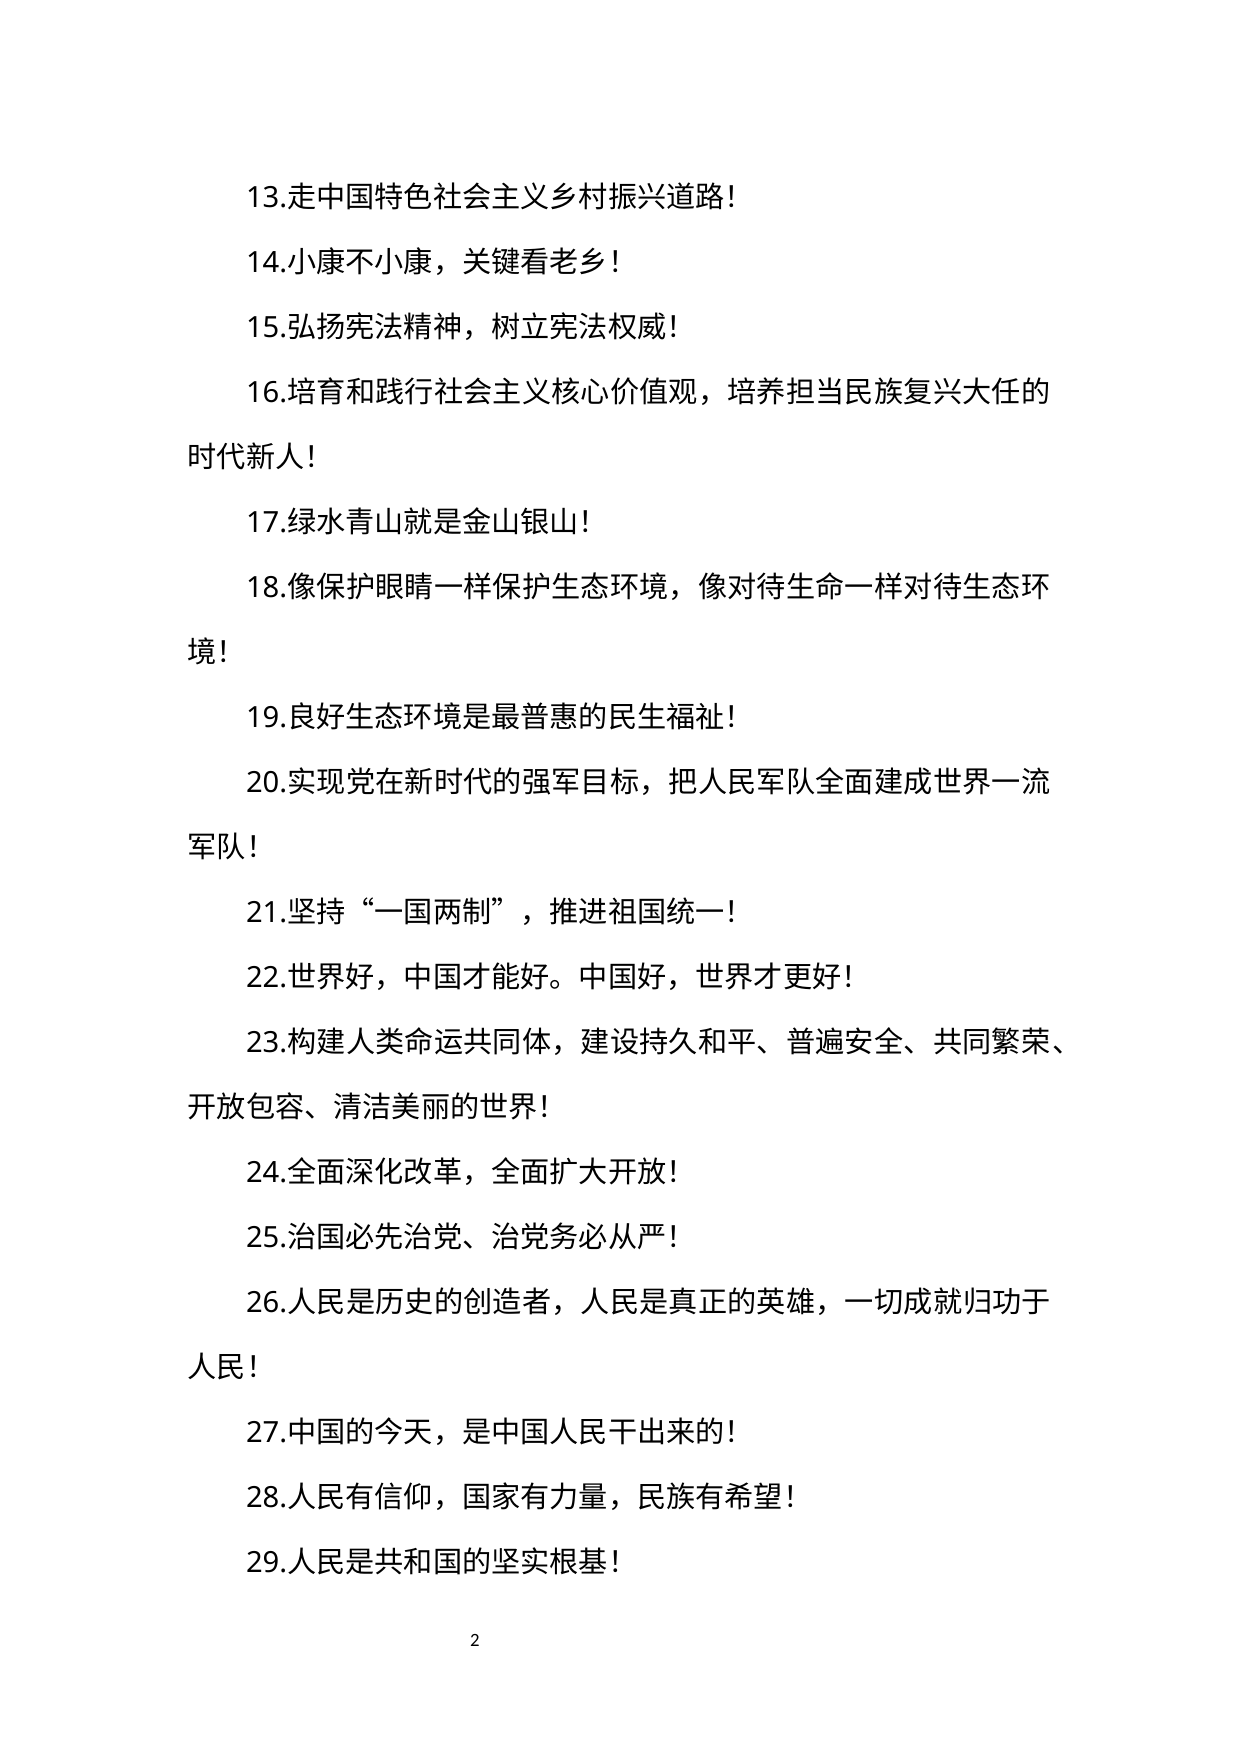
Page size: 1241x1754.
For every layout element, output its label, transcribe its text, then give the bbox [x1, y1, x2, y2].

text 21.坚持“一国两制”，推进祖国统一！ [187, 877, 1053, 942]
text 20.实现党在新时代的强军目标，把人民军队全面建成世界一流军队！ [187, 747, 1053, 877]
text 17.绿水青山就是金山银山！ [187, 487, 1053, 552]
text 18.像保护眼睛一样保护生态环境，像对待生命一样对待生态环境！ [187, 552, 1053, 682]
text 19.良好生态环境是最普惠的民生福祉！ [187, 682, 1053, 747]
text 14.小康不小康，关键看老乡！ [187, 227, 1053, 292]
text 29.人民是共和国的坚实根基！ [187, 1527, 1053, 1592]
text 16.培育和践行社会主义核心价值观，培养担当民族复兴大任的时代新人！ [187, 357, 1053, 487]
text 23.构建人类命运共同体，建设持久和平、普遍安全、共同繁荣、开放包容、清洁美丽的世界！ [187, 1007, 1053, 1137]
text 26.人民是历史的创造者，人民是真正的英雄，一切成就归功于人民！ [187, 1267, 1053, 1397]
text 27.中国的今天，是中国人民干出来的！ [187, 1397, 1053, 1462]
text 28.人民有信仰，国家有力量，民族有希望！ [187, 1462, 1053, 1527]
text 13.走中国特色社会主义乡村振兴道路！ [187, 162, 1053, 227]
text 24.全面深化改革，全面扩大开放！ [187, 1137, 1053, 1202]
text 25.治国必先治党、治党务必从严！ [187, 1202, 1053, 1267]
text 22.世界好，中国才能好。中国好，世界才更好！ [187, 942, 1053, 1007]
text 15.弘扬宪法精神，树立宪法权威！ [187, 292, 1053, 357]
